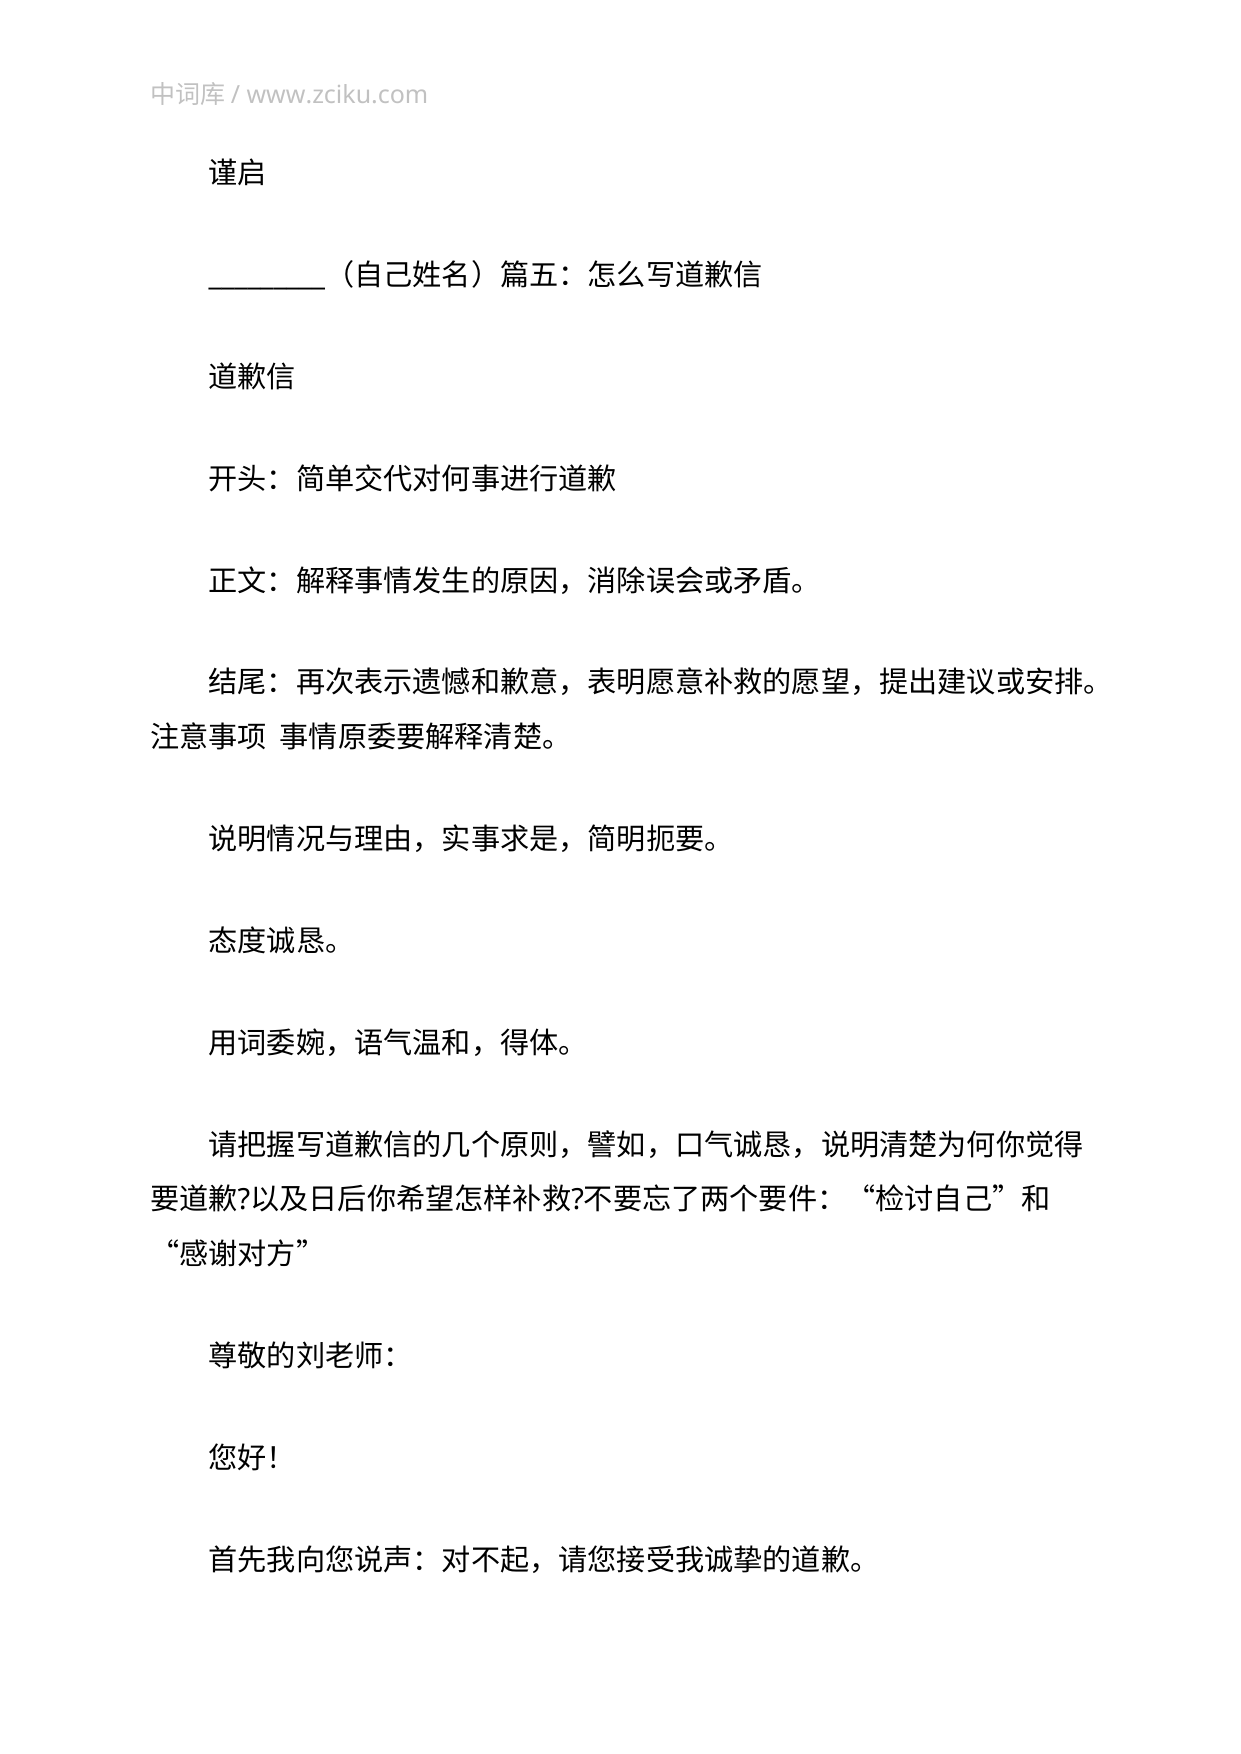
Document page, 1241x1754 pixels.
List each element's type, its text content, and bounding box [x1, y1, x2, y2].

text 首先我向您说声：对不起，请您接受我诚挚的道歉。 [150, 1536, 1090, 1578]
text 谨启 [150, 150, 1090, 192]
text 正文：解释事情发生的原因，消除误会或矛盾。 [150, 557, 1090, 599]
text 说明情况与理由，实事求是，简明扼要。 [150, 816, 1090, 858]
text 用词委婉，语气温和，得体。 [150, 1019, 1090, 1062]
text 尊敬的刘老师： [150, 1333, 1090, 1375]
text 结尾：再次表示遗憾和歉意，表明愿意补救的愿望，提出建议或安排。注意事项 事情原委要解释清楚。 [150, 659, 1090, 756]
text 开头：简单交代对何事进行道歉 [150, 456, 1090, 498]
text 请把握写道歉信的几个原则，譬如，口气诚恳，说明清楚为何你觉得要道歉?以及日后你希望怎样补救?不要忘了两个要件：“检讨自己”和“感谢对方” [150, 1121, 1090, 1273]
text 道歉信 [150, 354, 1090, 396]
text _________（自己姓名）篇五：怎么写道歉信 [150, 252, 1090, 294]
text 态度诚恳。 [150, 917, 1090, 960]
text 您好！ [150, 1434, 1090, 1477]
